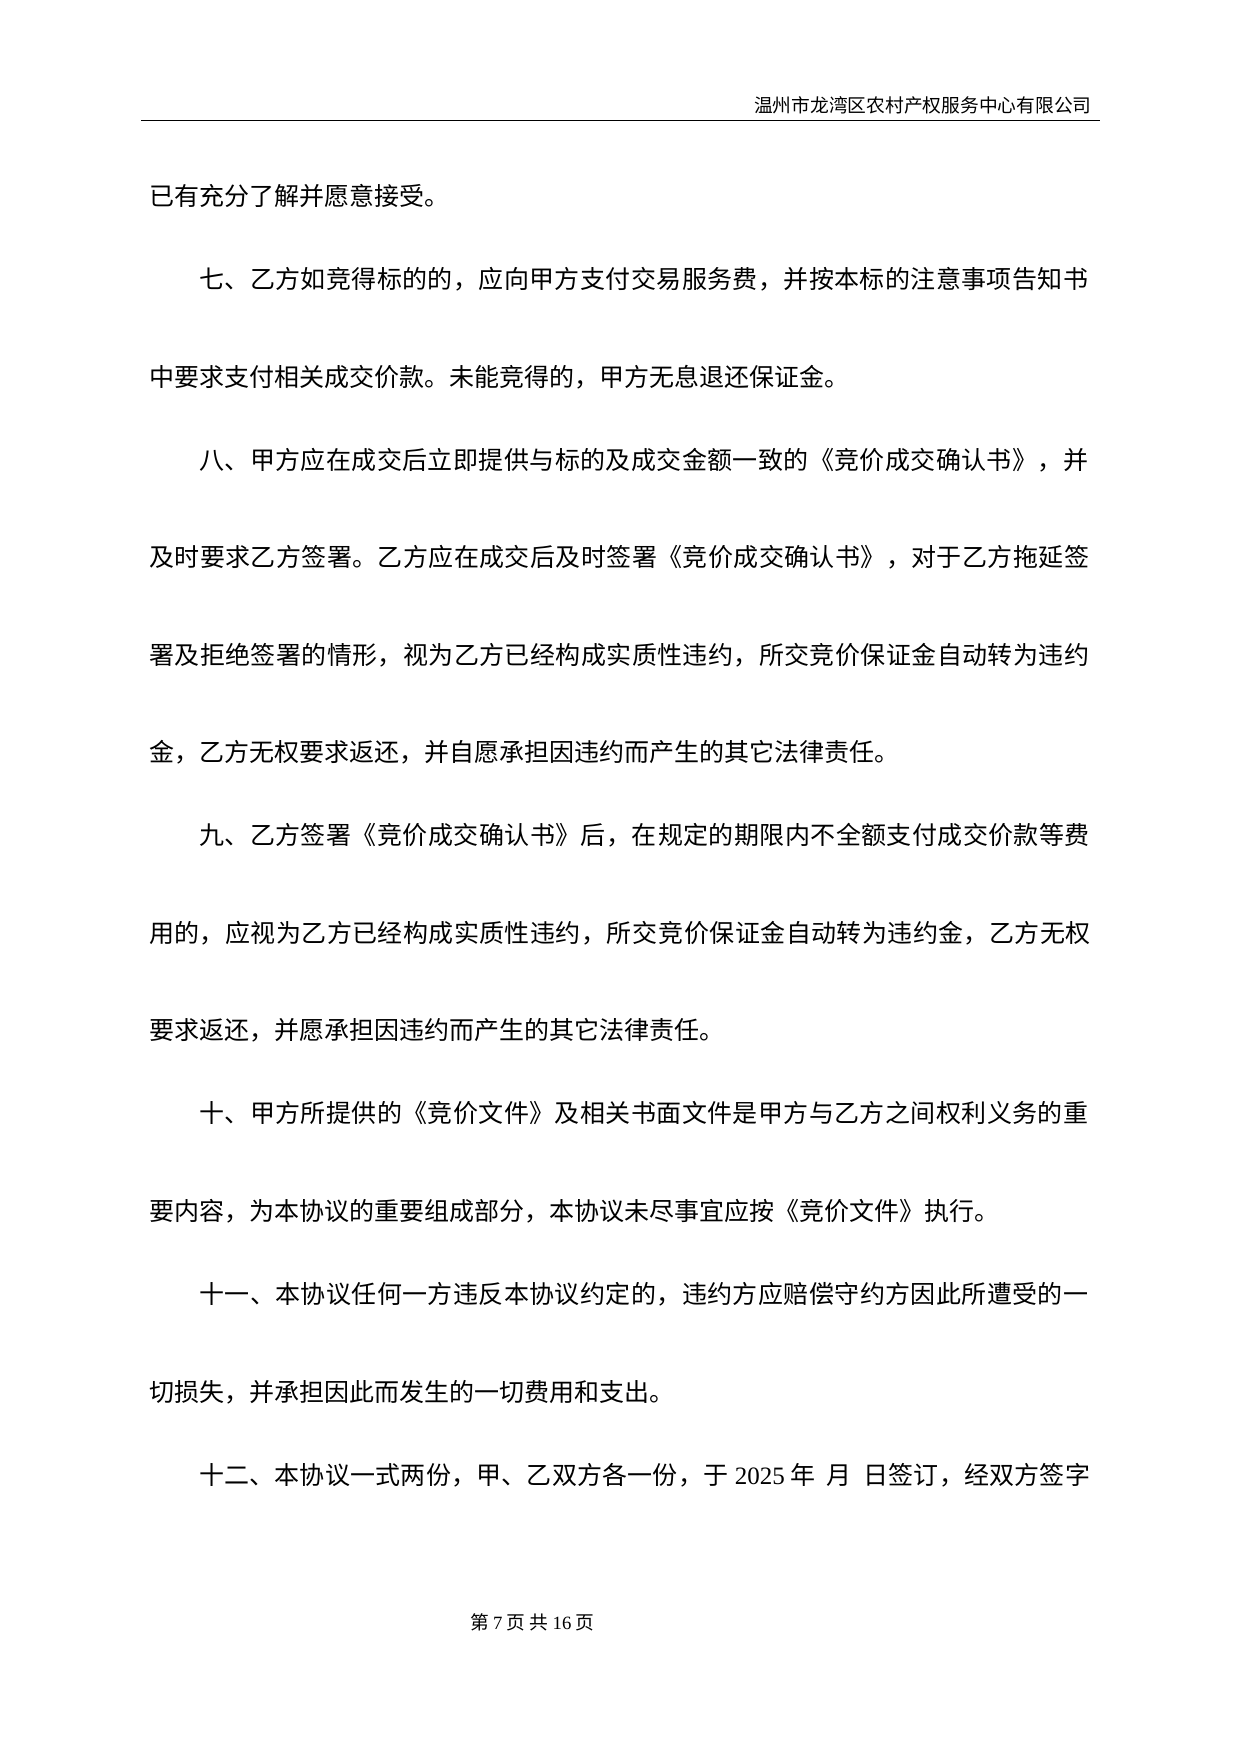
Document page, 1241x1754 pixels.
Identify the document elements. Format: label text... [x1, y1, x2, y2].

text 十、甲方所提供的《竞价文件》及相关书面文件是甲方与乙方之间权利义务的重要内容，为本协议的重要组成部分，本协议未尽事宜应按《竞价文件》执行。 [149, 1079, 1091, 1242]
text 九、乙方签署《竞价成交确认书》后，在规定的期限内不全额支付成交价款等费用的，应视为乙方已经构成实质性违约，所交竞价保证金自动转为违约金，乙方无权要求返还，并愿承担因违约而产生的其它法律责任。 [149, 801, 1091, 1061]
text 八、甲方应在成交后立即提供与标的及成交金额一致的《竞价成交确认书》，并及时要求乙方签署。乙方应在成交后及时签署《竞价成交确认书》，对于乙方拖延签署及拒绝签署的情形，视为乙方已经构成实质性违约，所交竞价保证金自动转为违约金，乙方无权要求返还，并自愿承担因违约而产生的其它法律责任。 [149, 426, 1091, 783]
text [149, 162, 1091, 227]
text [149, 1441, 1091, 1506]
text 十一、本协议任何一方违反本协议约定的，违约方应赔偿守约方因此所遭受的一切损失，并承担因此而发生的一切费用和支出。 [149, 1260, 1091, 1423]
text 七、乙方如竞得标的的，应向甲方支付交易服务费，并按本标的注意事项告知书中要求支付相关成交价款。未能竞得的，甲方无息退还保证金。 [149, 245, 1091, 408]
